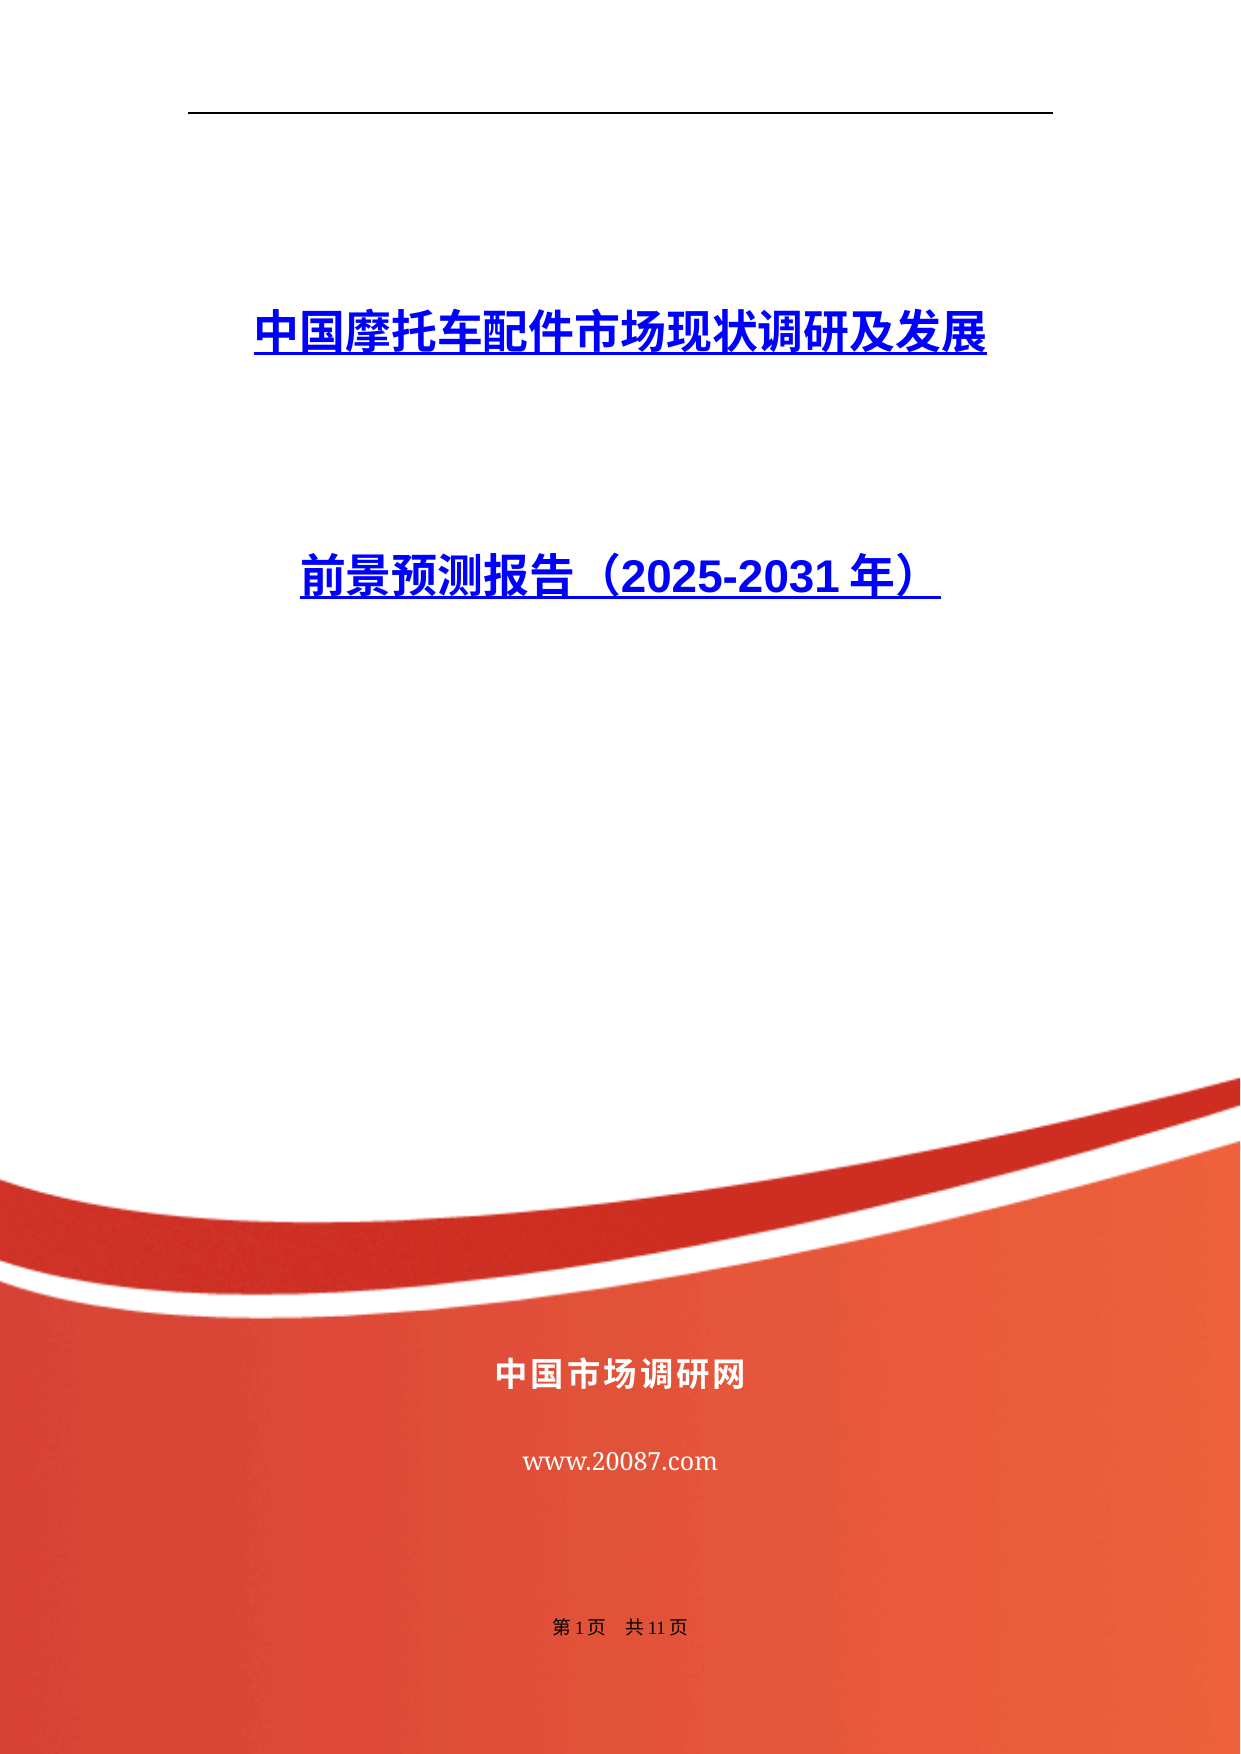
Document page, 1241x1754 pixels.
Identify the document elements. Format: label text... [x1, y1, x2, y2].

subtitle 中国市场调研网 [187, 1339, 1053, 1404]
table_header 中国摩托车配件市场现状调研及发展前景预测报告（2025-2031年） [188, 207, 1053, 773]
picture [0, 1006, 1241, 1754]
text www.20087.com [187, 1428, 1053, 1493]
